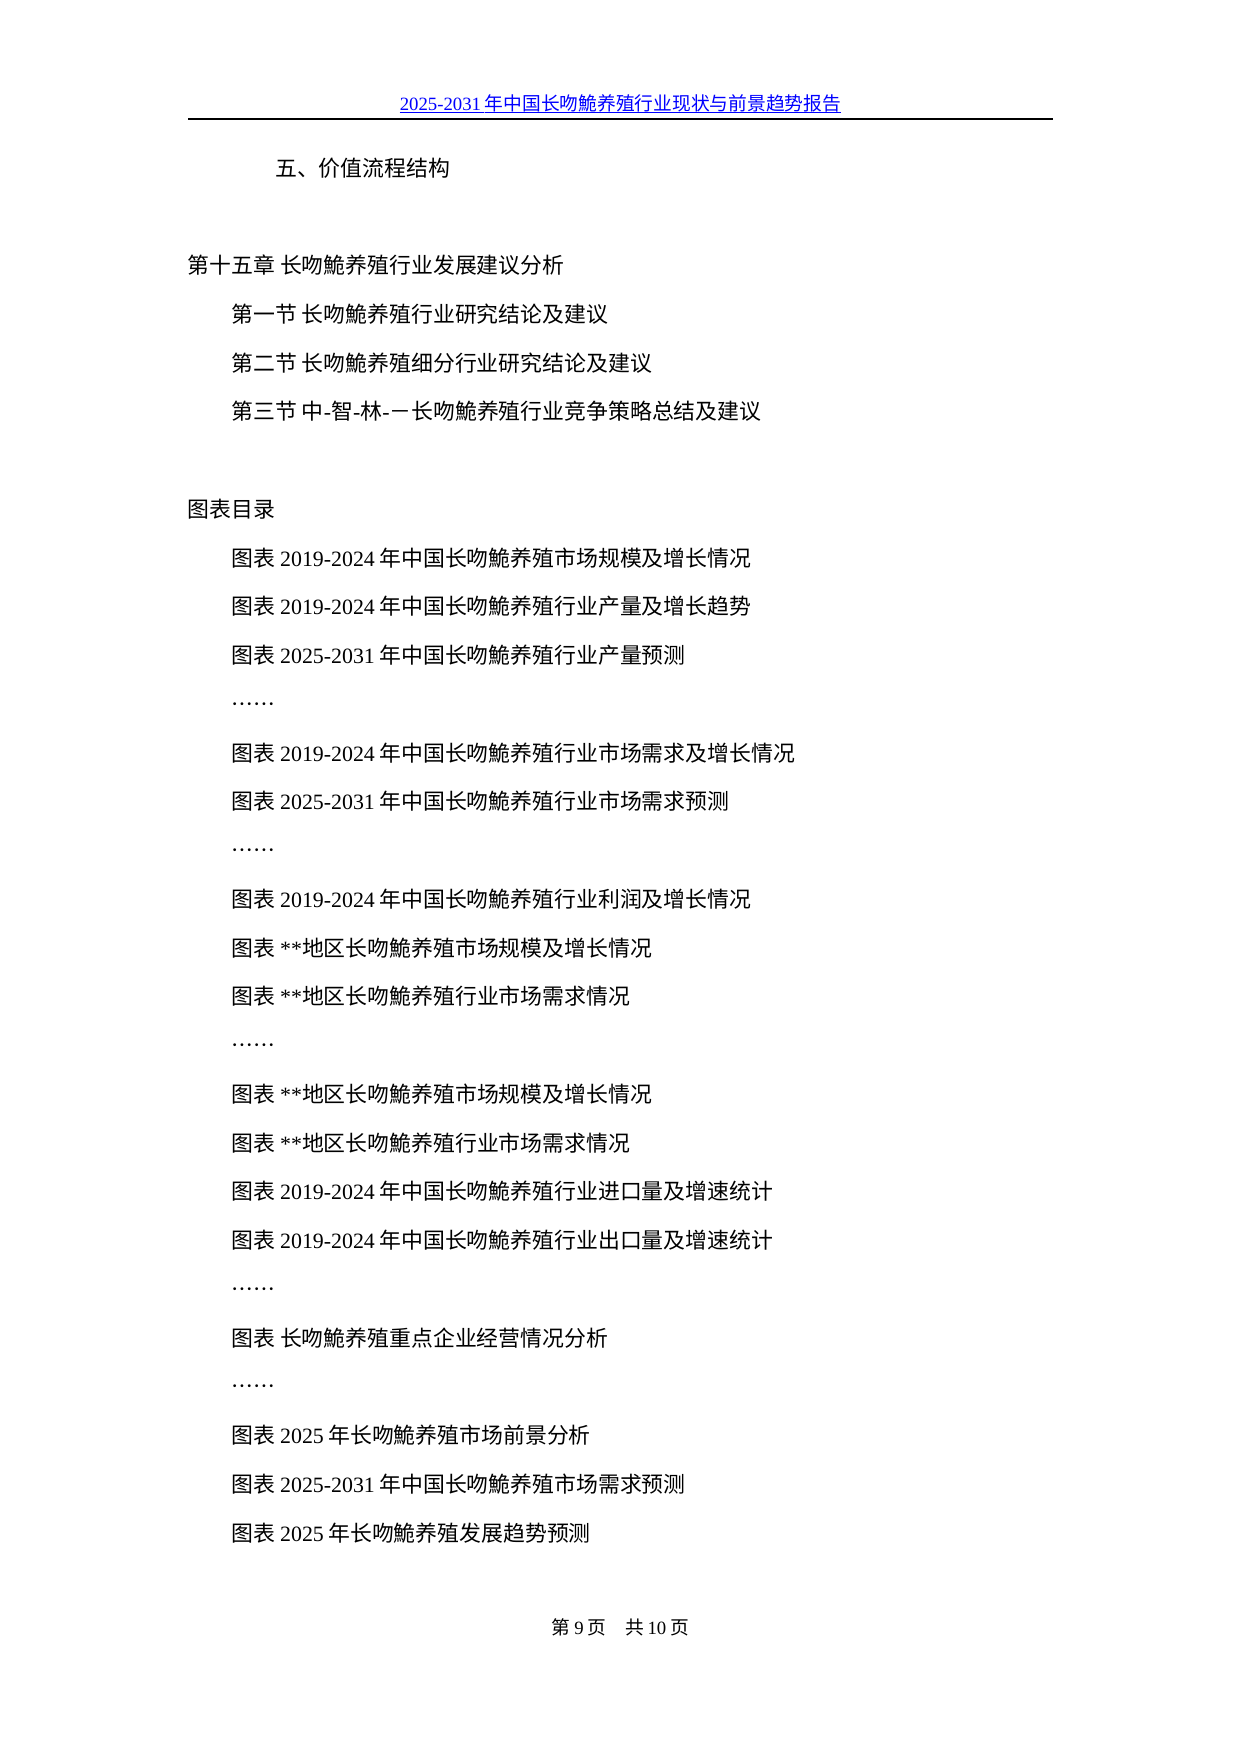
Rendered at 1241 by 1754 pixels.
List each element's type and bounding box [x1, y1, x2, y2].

text [187, 150, 1053, 1548]
